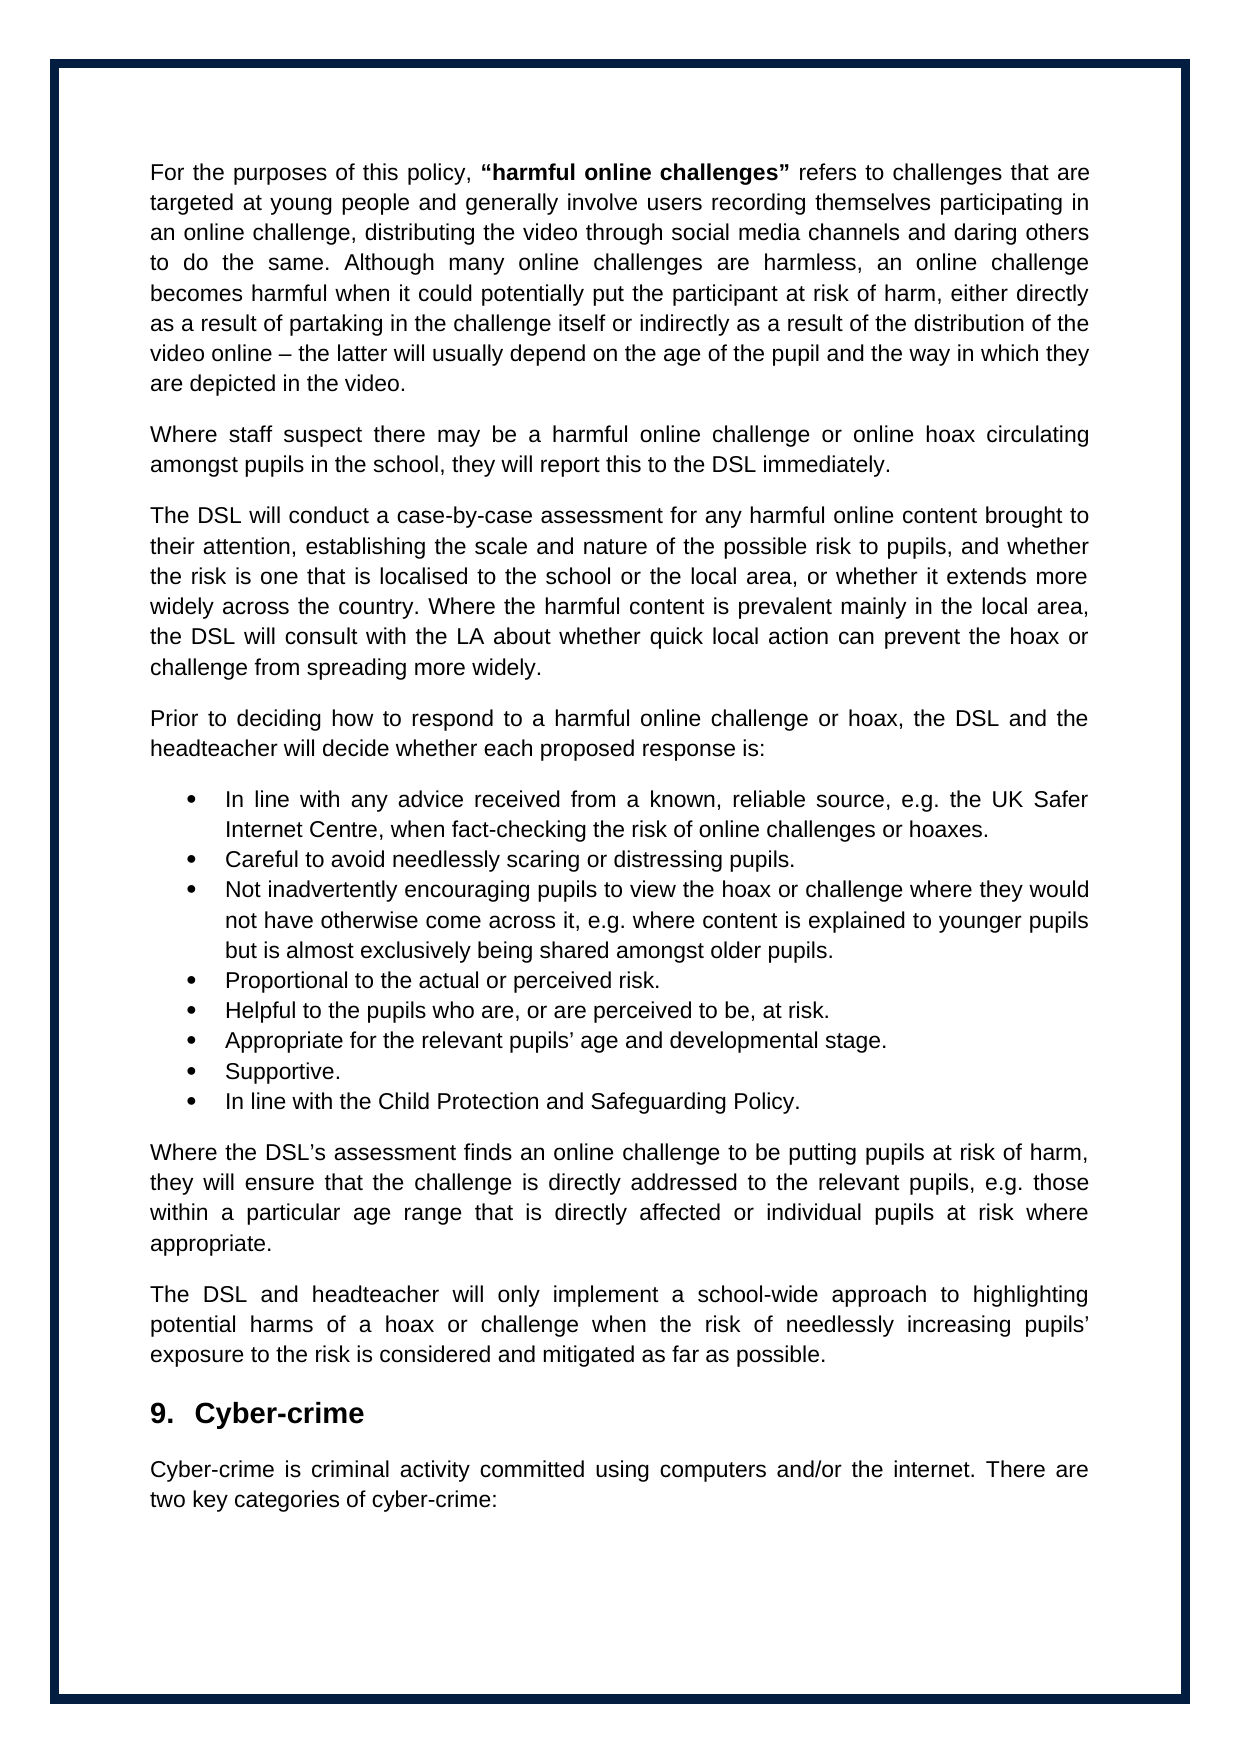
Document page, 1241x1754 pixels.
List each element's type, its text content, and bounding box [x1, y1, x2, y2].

list Appropriate for the relevant pupils’ age and developmental stage. [187, 1027, 1090, 1054]
subtitle Cyber-crime [150, 1396, 1090, 1430]
text The DSL will conduct a case-by-case assessment for any harmful online content brought to their attention, establishing the scale and nature of the possible risk to pupils, and whether the risk is one that is localised to the school or the local area, or whether it extends more widely across the country. Where the harmful content is prevalent mainly in the local area, the DSL will consult with the LA about whether quick local action can prevent the hoax or challenge from spreading more widely. [150, 502, 1090, 680]
list Not inadvertently encouraging pupils to view the hoax or challenge where they would not have otherwise come across it, e.g. where content is explained to younger pupils but is almost exclusively being shared amongst older pupils. [187, 876, 1090, 963]
list Supportive. [187, 1058, 1090, 1084]
text Where staff suspect there may be a harmful online challenge or online hoax circulating amongst pupils in the school, they will report this to the DSL immediately. [150, 421, 1090, 478]
list Helpful to the pupils who are, or are perceived to be, at risk. [187, 997, 1090, 1024]
text For the purposes of this policy, “harmful online challenges” refers to challenges that are targeted at young people and generally involve users recording themselves participating in an online challenge, distributing the video through social media channels and daring others to do the same. Although many online challenges are harmless, an online challenge becomes harmful when it could potentially put the participant at risk of harm, either directly as a result of partaking in the challenge itself or indirectly as a result of the distribution of the video online – the latter will usually depend on the age of the pupil and the way in which they are depicted in the video. [150, 159, 1090, 397]
list In line with any advice received from a known, reliable source, e.g. the UK Safer Internet Centre, when fact-checking the risk of online challenges or hoaxes. [187, 786, 1090, 842]
text The DSL and headteacher will only implement a school-wide approach to highlighting potential harms of a hoax or challenge when the risk of needlessly increasing pupils’ exposure to the risk is considered and mitigated as far as possible. [150, 1281, 1090, 1367]
list Proportional to the actual or perceived risk. [187, 967, 1090, 993]
text Cyber-crime is criminal activity committed using computers and/or the internet. There are two key categories of cyber-crime: [150, 1456, 1090, 1512]
text Prior to deciding how to respond to a harmful online challenge or hoax, the DSL and the headteacher will decide whether each proposed response is: [150, 704, 1090, 761]
list In line with the Child Protection and Safeguarding Policy. [187, 1088, 1090, 1114]
text Where the DSL’s assessment finds an online challenge to be putting pupils at risk of harm, they will ensure that the challenge is directly addressed to the relevant pupils, e.g. those within a particular age range that is directly affected or individual pupils at risk where appropriate. [150, 1139, 1090, 1256]
list Careful to avoid needlessly scaring or distressing pupils. [187, 846, 1090, 873]
